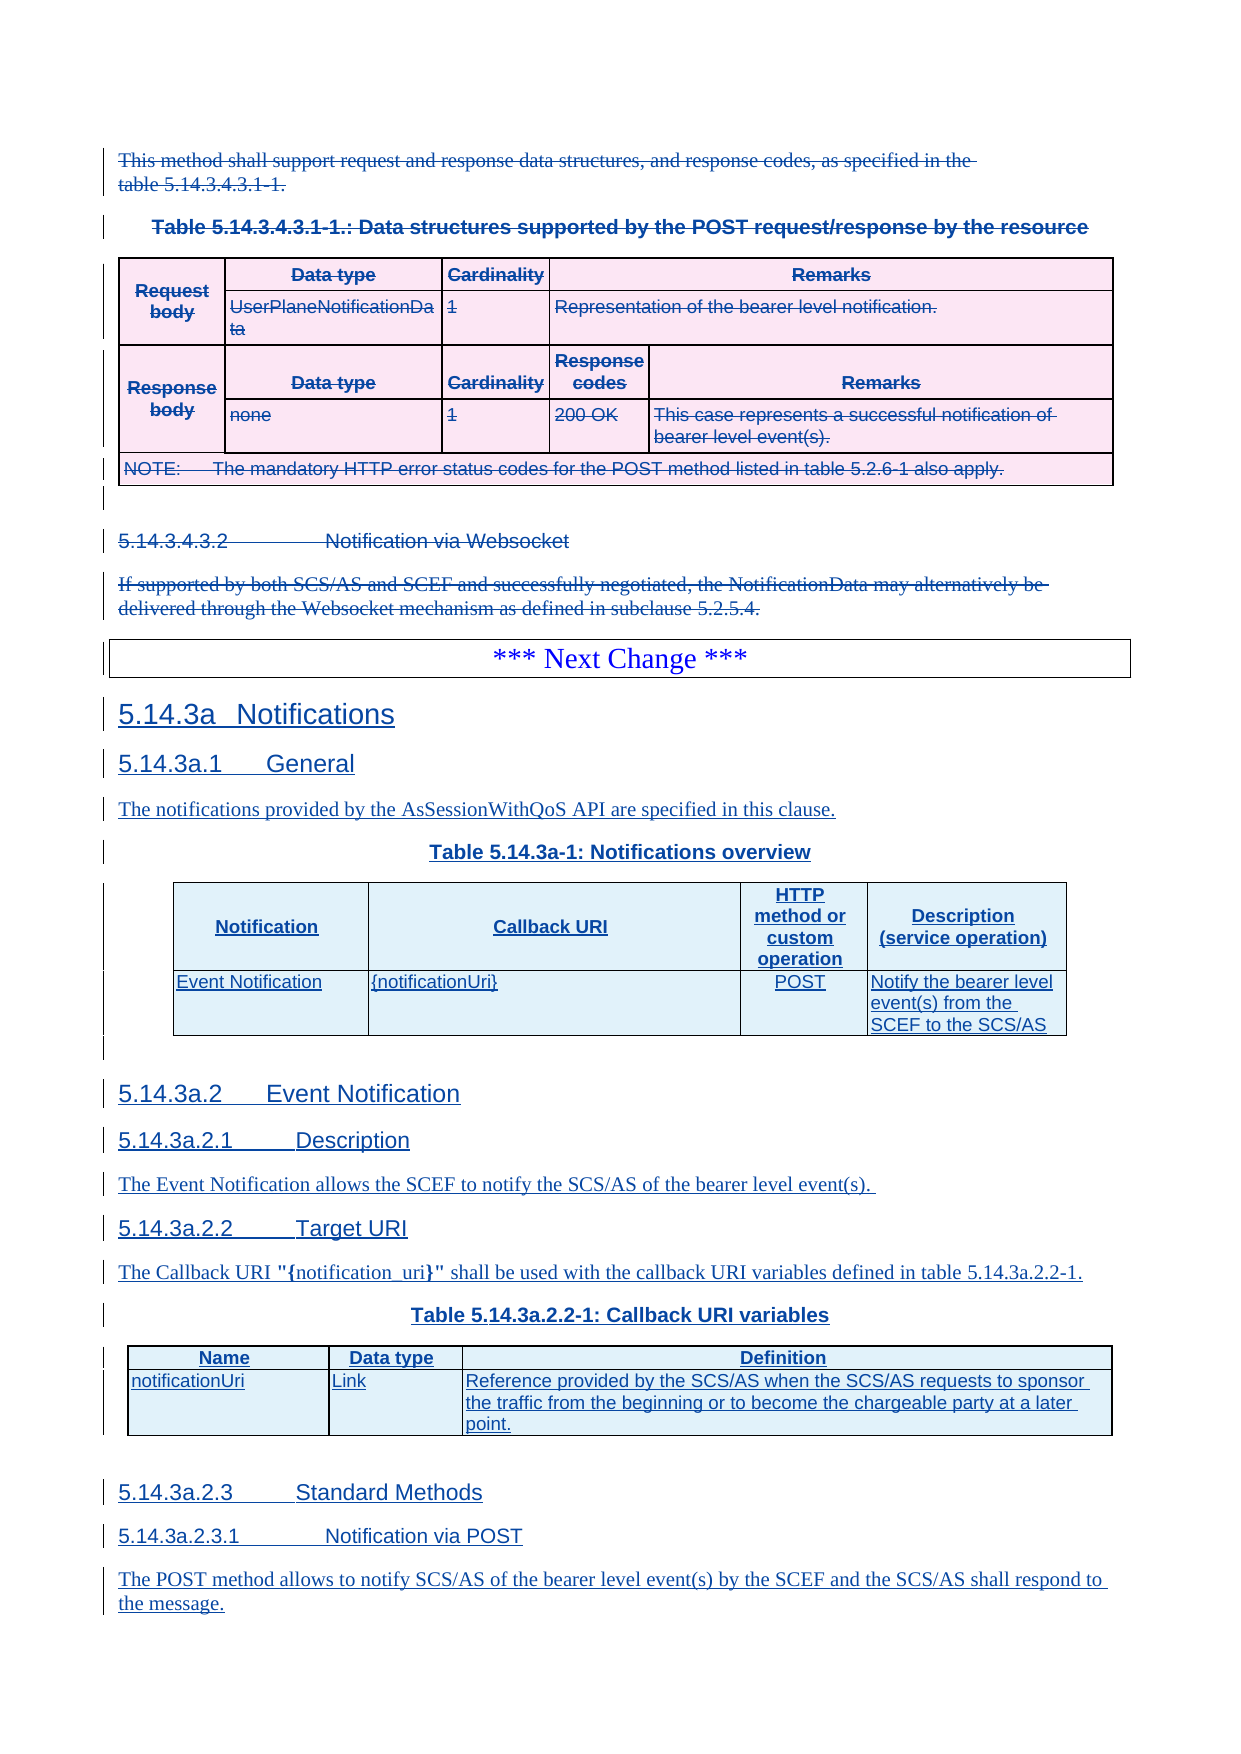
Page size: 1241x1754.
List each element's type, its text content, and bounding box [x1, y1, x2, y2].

text *** Next Change *** [110, 640, 1130, 677]
